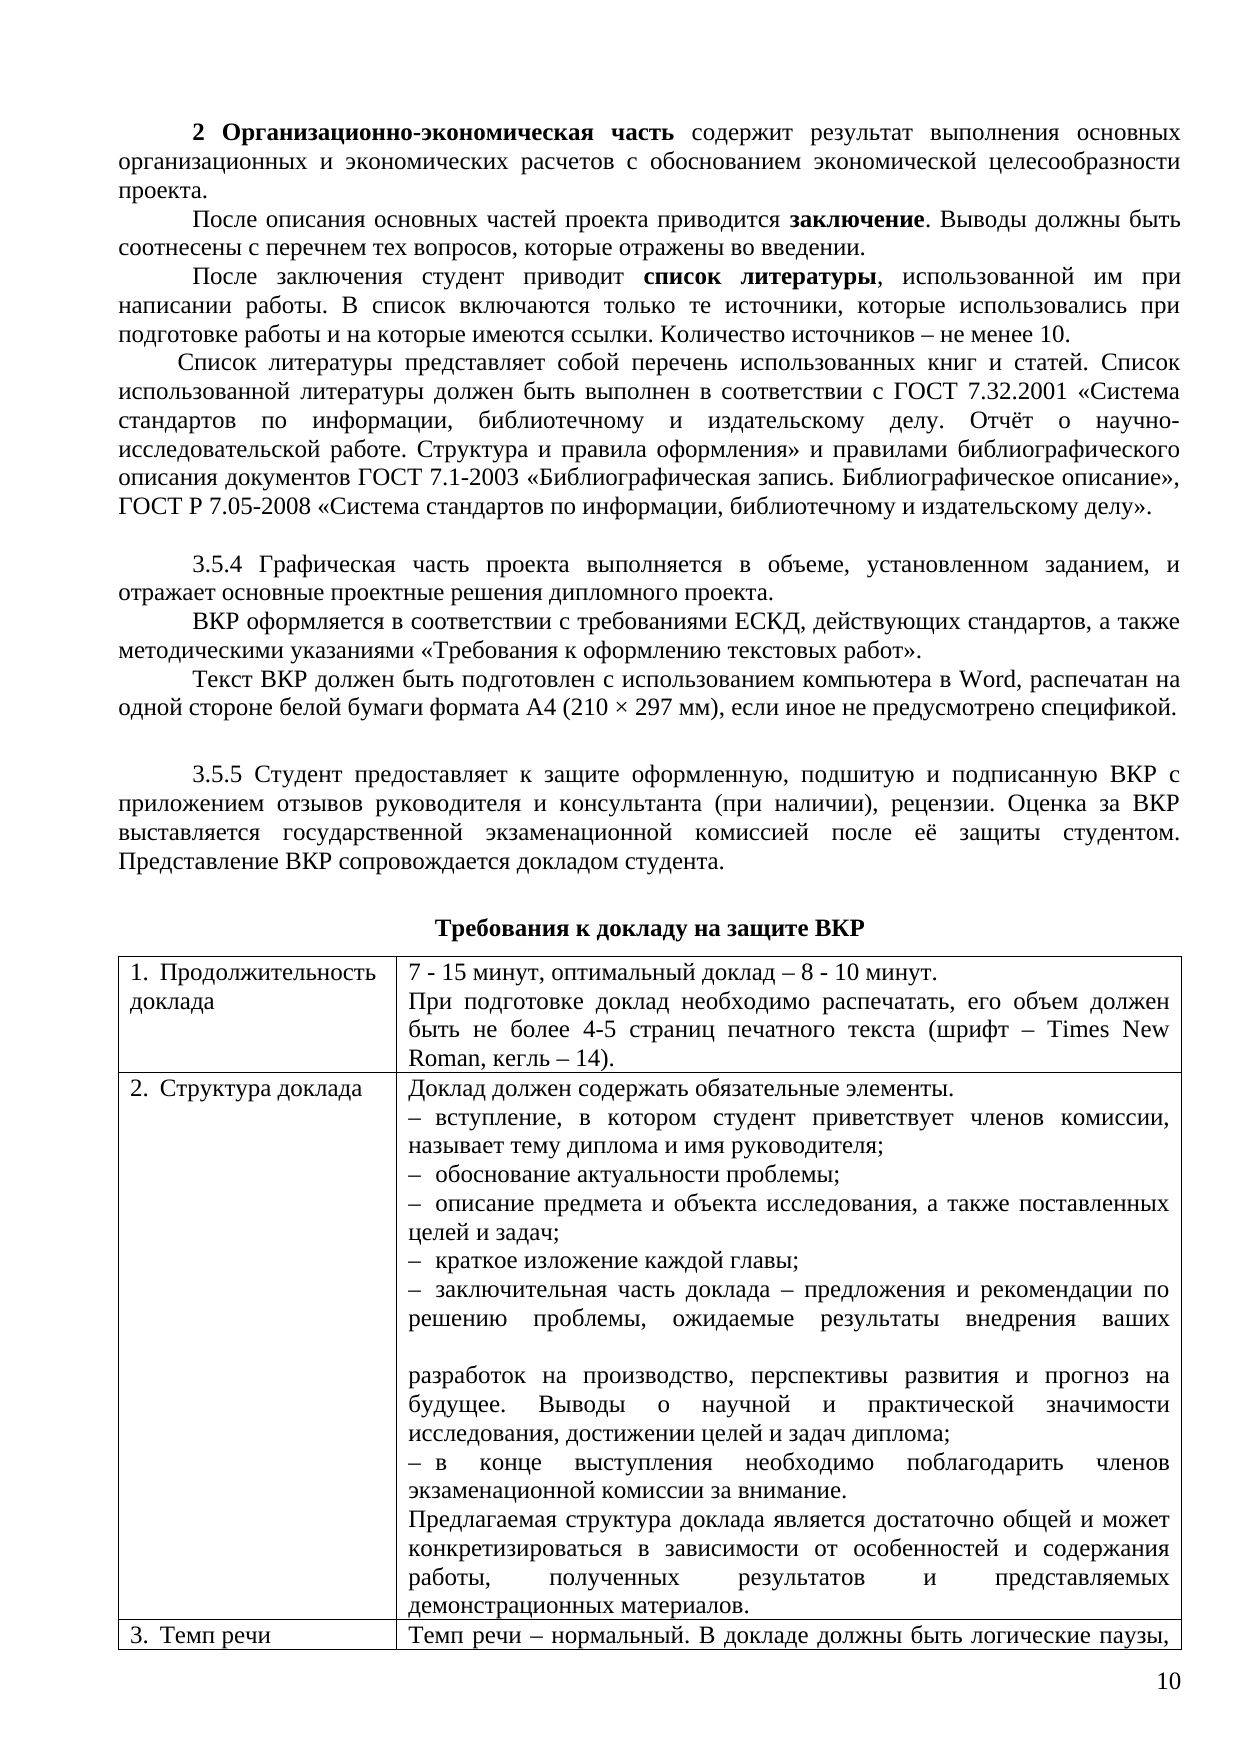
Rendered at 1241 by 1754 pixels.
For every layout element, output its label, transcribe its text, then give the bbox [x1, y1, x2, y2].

table_cell Структура доклада [119, 1073, 396, 1619]
table_cell Доклад должен содержать обязательные элементы. вступление, в котором студент приветствует членов комиссии, называет тему диплома и имя руководителя; обоснование актуальности проблемы; описание предмета и объекта исследования, а также поставленных целей и задач; краткое изложение каждой главы; заключительная часть доклада – предложения и рекомендации по решению проблемы, ожидаемые результаты внедрения ваших разработок на производство, перспективы развития и прогноз на будущее. Выводы о научной и практической значимости исследования, достижении целей и задач диплома; в конце выступления необходимо поблагодарить членов экзаменационной комиссии за внимание. Предлагаемая структура доклада является достаточно общей и может конкретизироваться в зависимости от особенностей и содержания работы, полученных результатов и представляемых демонстрационных материалов. [397, 1073, 1181, 1619]
text Текст ВКР должен быть подготовлен с использованием компьютера в Word, распечатан на одной стороне белой бумаги формата А4 (210 × 297 мм), если иное не предусмотрено спецификой. [118, 664, 1181, 721]
text ВКР оформляется в соответствии с требованиями ЕСКД, действующих стандартов, а также методическими указаниями «Требования к оформлению текстовых работ». [118, 606, 1181, 664]
text После заключения студент приводит список литературы, использованной им при написании работы. В список включаются только те источники, которые использовались при подготовке работы и на которые имеются ссылки. Количество источников – не менее 10. [118, 261, 1181, 347]
table_cell Темп речи [119, 1620, 396, 1649]
text 3.5.5 Студент предоставляет к защите оформленную, подшитую и подписанную ВКР с приложением отзывов руководителя и консультанта (при наличии), рецензии. Оценка за ВКР выставляется государственной экзаменационной комиссией после её защиты студентом. Представление ВКР сопровождается докладом студента. [118, 759, 1181, 874]
text Список литературы представляет собой перечень использованных книг и статей. Список использованной литературы должен быть выполнен в соответствии с ГОСТ 7.32.2001 «Система стандартов по информации, библиотечному и издательскому делу. Отчёт о научно-исследовательской работе. Структура и правила оформления» и правилами библиографического описания документов ГОСТ 7.1-2003 «Библиографическая запись. Библиографическое описание», ГОСТ Р 7.05-2008 «Система стандартов по информации, библиотечному и издательскому делу». [118, 347, 1181, 520]
text 2 Организационно-экономическая часть содержит результат выполнения основных организационных и экономических расчетов с обоснованием экономической целесообразности проекта. [118, 117, 1181, 204]
text После описания основных частей проекта приводится заключение. Выводы должны быть соотнесены с перечнем тех вопросов, которые отражены во введении. [118, 204, 1181, 261]
subtitle Требования к докладу на защите ВКР [118, 913, 1181, 942]
table_header Продолжительность доклада [119, 957, 396, 1072]
text 3.5.4 Графическая часть проекта выполняется в объеме, установленном заданием, и отражает основные проектные решения дипломного проекта. [118, 549, 1181, 606]
table_header 7 - 15 минут, оптимальный доклад – 8 - 10 минут. При подготовке доклад необходимо распечатать, его объем должен быть не более 4-5 страниц печатного текста (шрифт – Times New Roman, кегль – 14). [397, 957, 1181, 1072]
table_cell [397, 1620, 1181, 1649]
